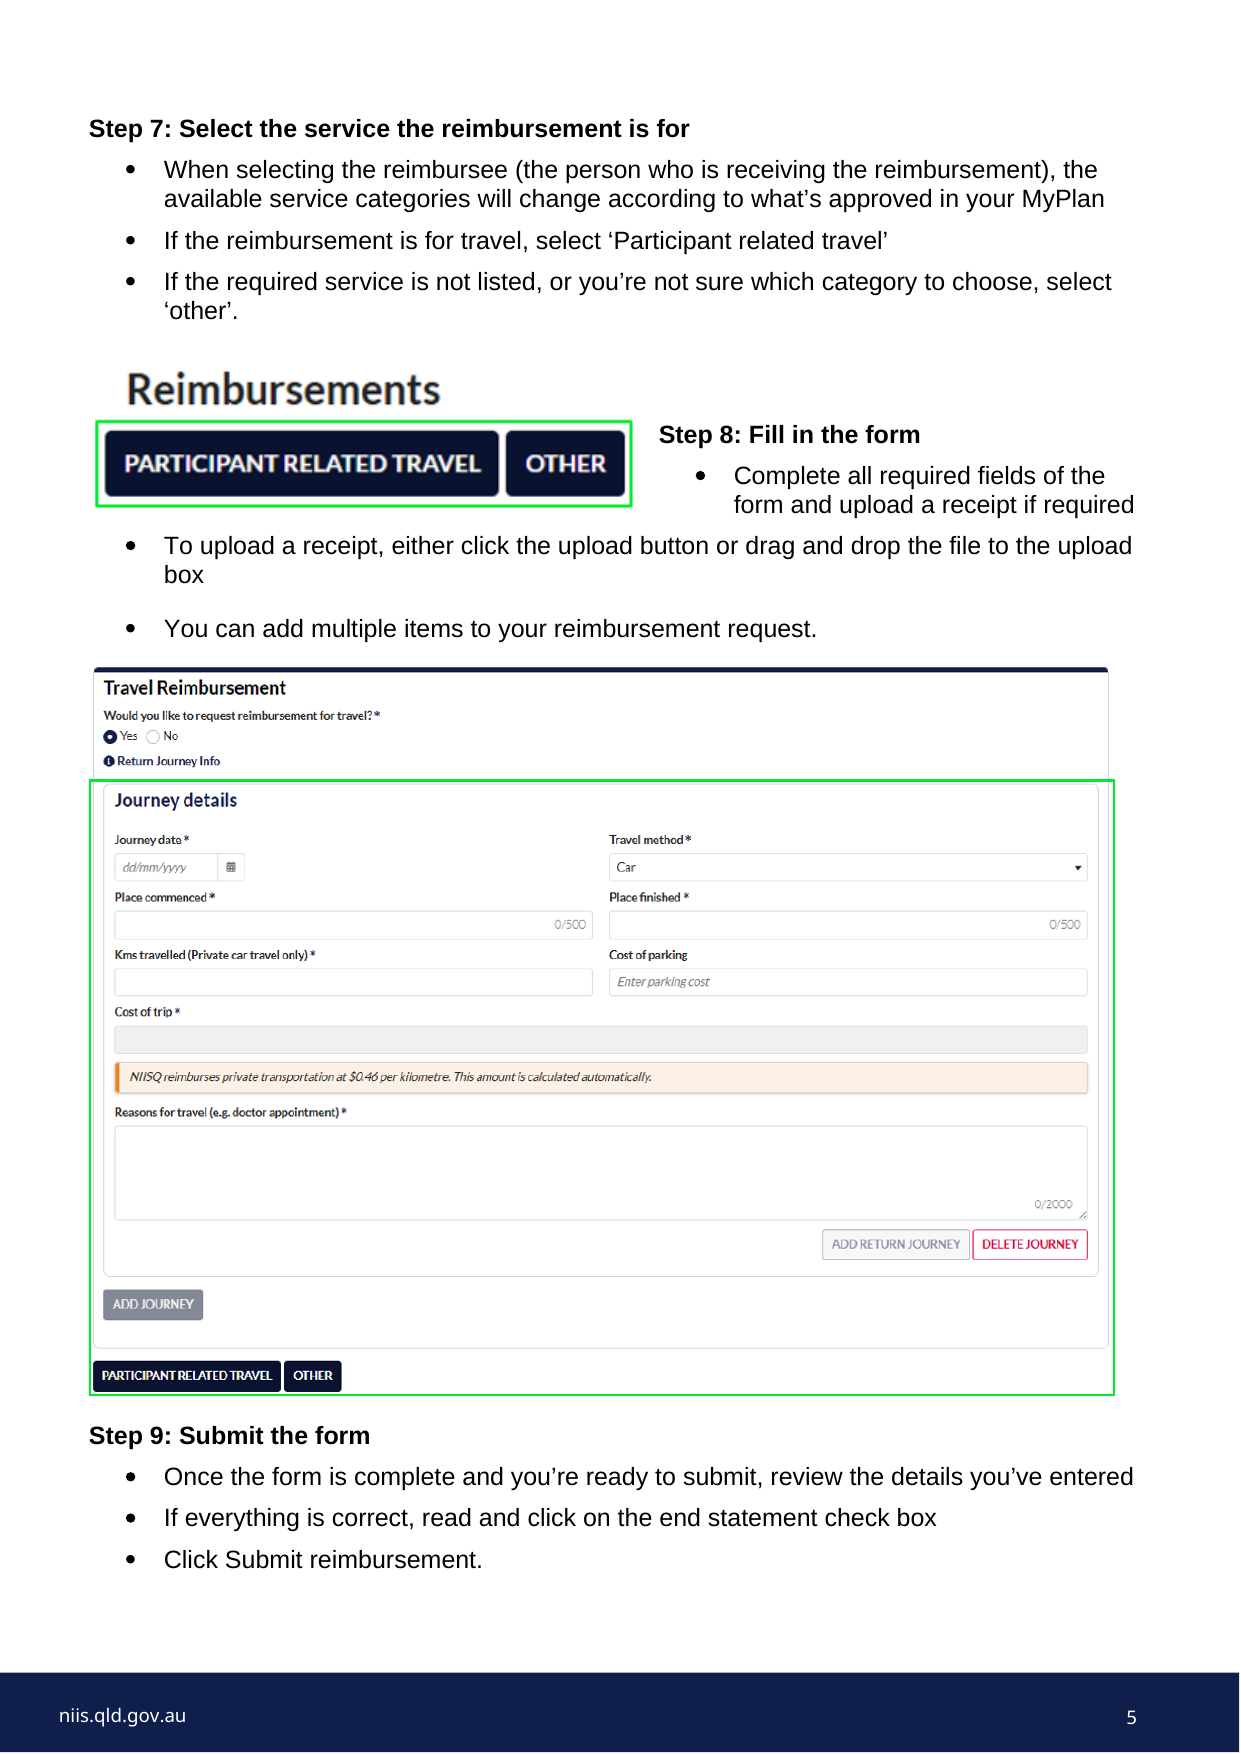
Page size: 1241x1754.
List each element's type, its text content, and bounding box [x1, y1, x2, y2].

text Step 9: Submit the form [89, 1421, 1152, 1449]
list To upload a receipt, either click the upload button or drag and drop the file to the upload box [126, 531, 1152, 588]
list When selecting the reimbursee (the person who is receiving the reimbursement), the available service categories will change according to what’s approved in your MyPlan [126, 156, 1152, 213]
list Click Submit reimbursement. [126, 1545, 1152, 1574]
text Step 7: Select the service the reimbursement is for [89, 114, 1152, 143]
text Step 8: Fill in the form [640, 419, 1152, 448]
list If the required service is not listed, or you’re not sure which category to choose, select ‘other’. [126, 267, 1152, 324]
list You can add multiple items to your reimbursement request. [126, 613, 1152, 642]
list If the reimbursement is for travel, select ‘Participant related travel’ [126, 226, 1152, 254]
list If everything is correct, read and click on the end statement check box [126, 1503, 1152, 1532]
picture [92, 362, 640, 518]
list Once the form is complete and you’re ready to submit, review the details you’ve entered [126, 1462, 1152, 1491]
picture [88, 667, 1116, 1396]
list Complete all required fields of the form and upload a receipt if required [640, 461, 1152, 518]
